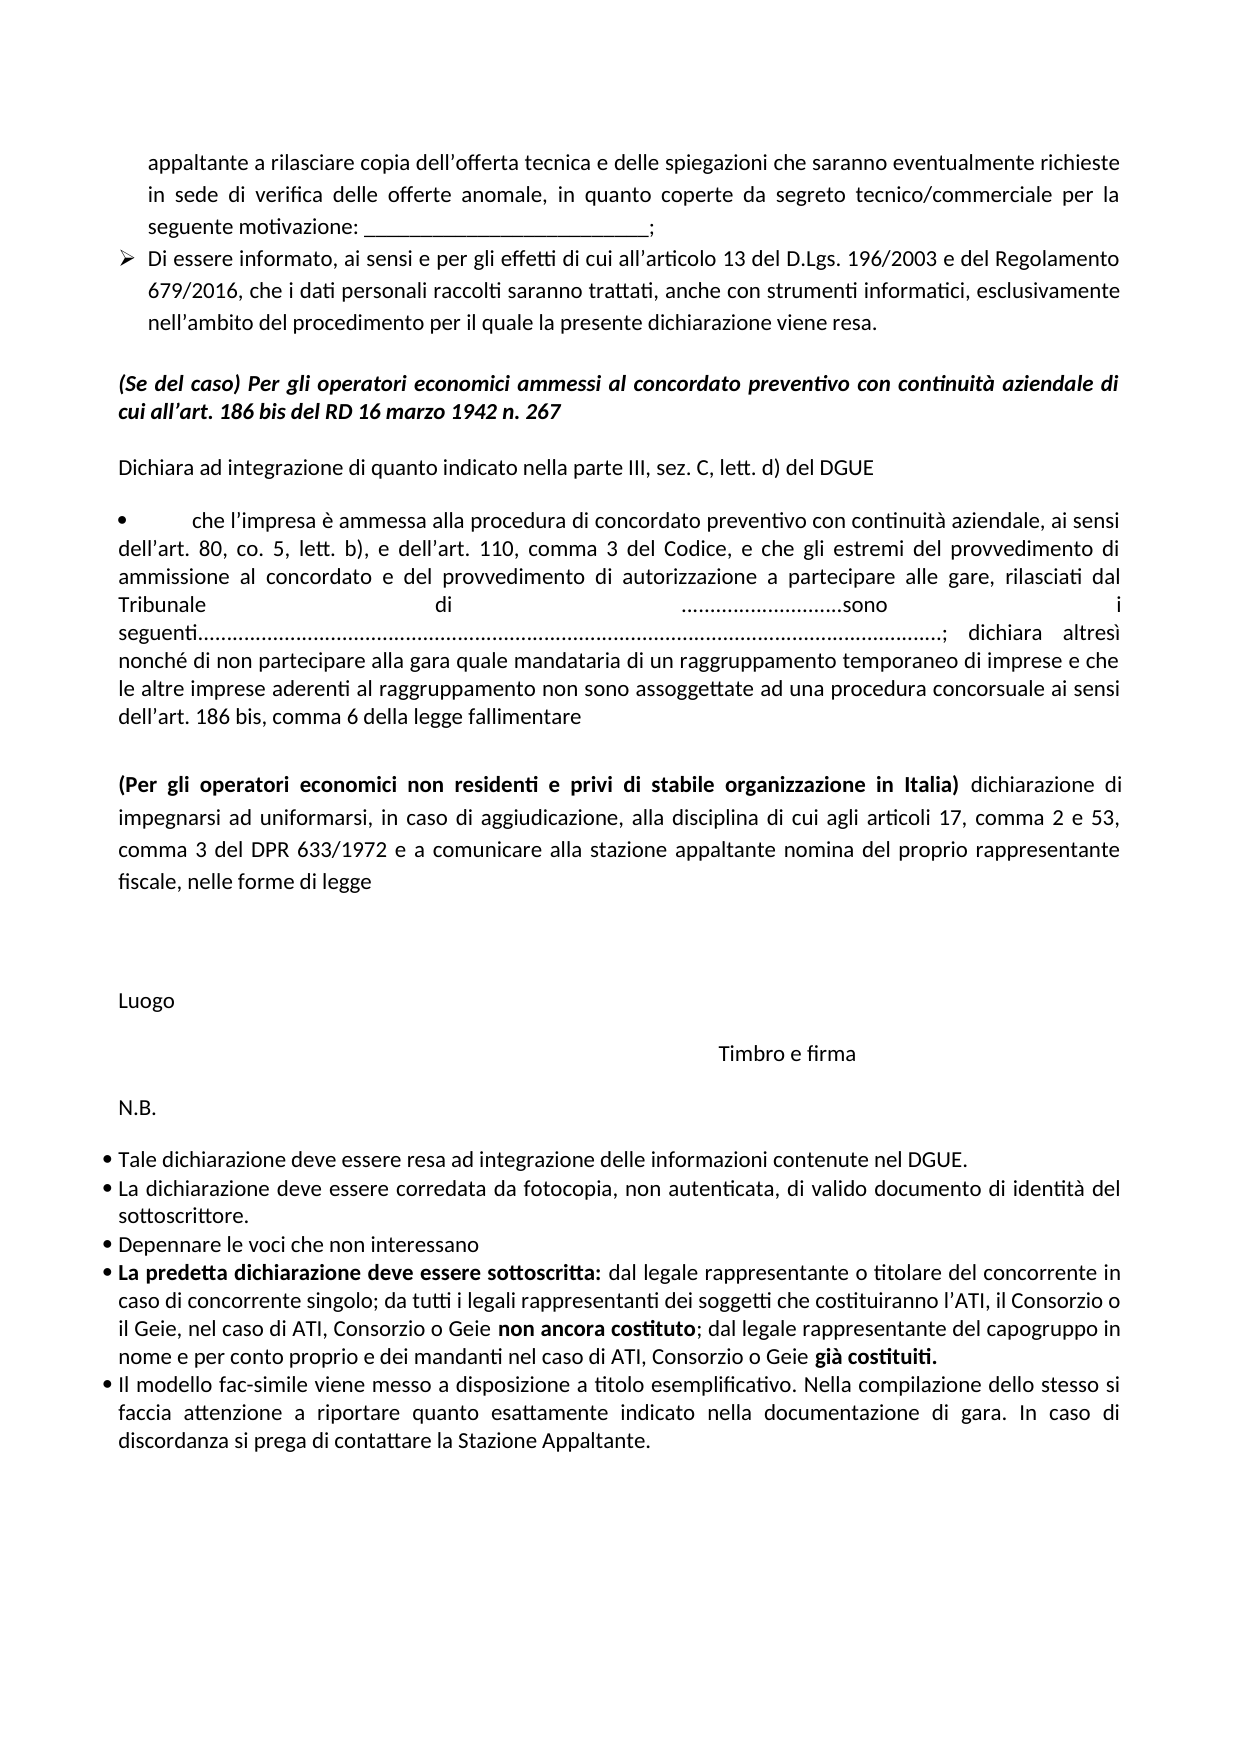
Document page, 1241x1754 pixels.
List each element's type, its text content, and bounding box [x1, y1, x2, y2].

list Depennare le voci che non interessano [103, 1230, 1122, 1258]
text (Per gli operatori economici non residenti e privi di stabile organizzazione in Italia) dichiarazione di impegnarsi ad uniformarsi, in caso di aggiudicazione, alla disciplina di cui agli articoli 17, comma 2 e 53, comma 3 del DPR 633/1972 e a comunicare alla stazione appaltante nomina del proprio rappresentante fiscale, nelle forme di legge [118, 771, 1122, 895]
list La dichiarazione deve essere corredata da fotocopia, non autenticata, di valido documento di identità del sottoscrittore. [103, 1174, 1122, 1230]
list che l’impresa è ammessa alla procedura di concordato preventivo con continuità aziendale, ai sensi dell’art. 80, co. 5, lett. b), e dell’art. 110, comma 3 del Codice, e che gli estremi del provvedimento di ammissione al concordato e del provvedimento di autorizzazione a partecipare alle gare, rilasciati dal Tribunale di ............................sono i seguenti.................................................................................................................................; dichiara altresì nonché di non partecipare alla gara quale mandataria di un raggruppamento temporaneo di imprese e che le altre imprese aderenti al raggruppamento non sono assoggettate ad una procedura concorsuale ai sensi dell’art. 186 bis, comma 6 della legge fallimentare [118, 506, 1122, 730]
list Il modello fac-simile viene messo a disposizione a titolo esemplificativo. Nella compilazione dello stesso si faccia attenzione a riportare quanto esattamente indicato nella documentazione di gara. In caso di discordanza si prega di contattare la Stazione Appaltante. [103, 1370, 1122, 1454]
list Di essere informato, ai sensi e per gli effetti di cui all’articolo 13 del D.Lgs. 196/2003 e del Regolamento 679/2016, che i dati personali raccolti saranno trattati, anche con strumenti informatici, esclusivamente nell’ambito del procedimento per il quale la presente dichiarazione viene resa. [118, 244, 1122, 337]
list Tale dichiarazione deve essere resa ad integrazione delle informazioni contenute nel DGUE. [103, 1146, 1122, 1174]
text Luogo [118, 987, 1122, 1014]
text Dichiara ad integrazione di quanto indicato nella parte III, sez. C, lett. d) del DGUE [118, 453, 1122, 481]
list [118, 148, 1122, 240]
list La predetta dichiarazione deve essere sottoscritta: dal legale rappresentante o titolare del concorrente in caso di concorrente singolo; da tutti i legali rappresentanti dei soggetti che costituiranno l’ATI, il Consorzio o il Geie, nel caso di ATI, Consorzio o Geie non ancora costituto; dal legale rappresentante del capogruppo in nome e per conto proprio e dei mandanti nel caso di ATI, Consorzio o Geie già costituiti. [103, 1258, 1122, 1370]
text N.B. [118, 1093, 1122, 1121]
list (Se del caso) Per gli operatori economici ammessi al concordato preventivo con continuità aziendale di cui all’art. 186 bis del RD 16 marzo 1942 n. 267 [118, 369, 1122, 425]
text Timbro e firma [118, 1039, 1122, 1068]
